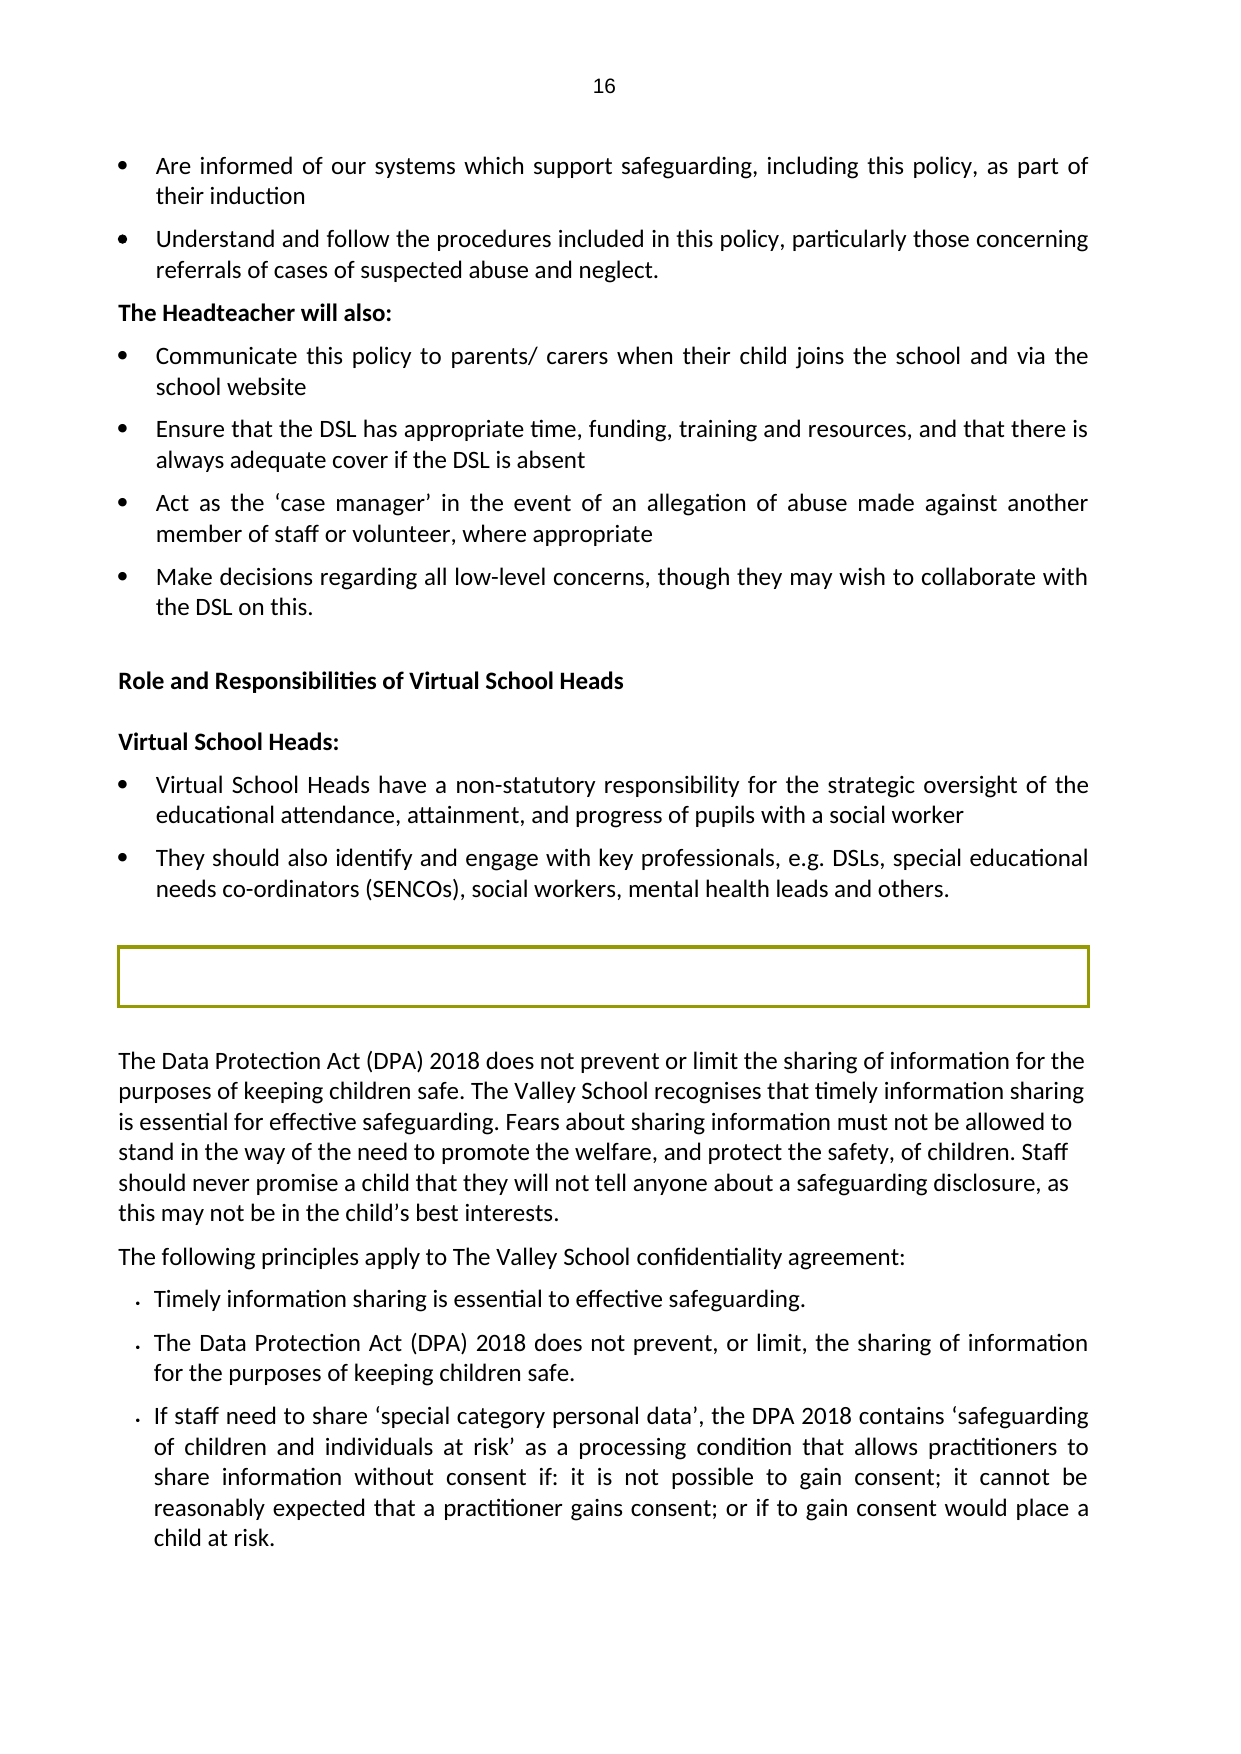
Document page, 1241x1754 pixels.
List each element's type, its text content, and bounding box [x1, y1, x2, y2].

subtitle Role and Responsibilities of Virtual School Heads [118, 665, 1090, 695]
text The Data Protection Act (DPA) 2018 does not prevent or limit the sharing of information for the purposes of keeping children safe. The Valley School recognises that timely information sharing is essential for effective safeguarding. Fears about sharing information must not be allowed to stand in the way of the need to promote the welfare, and protect the safety, of children. Staff should never promise a child that they will not tell anyone about a safeguarding disclosure, as this may not be in the child’s best interests. [118, 1045, 1090, 1228]
text Make decisions regarding all low-level concerns, though they may wish to collaborate with the DSL on this. [118, 561, 1090, 622]
text They should also identify and engage with key professionals, e.g. DSLs, special educational needs co-ordinators (SENCOs), social workers, mental health leads and others. [118, 842, 1090, 903]
list Timely information sharing is essential to effective safeguarding. [136, 1284, 1090, 1314]
text Virtual School Heads have a non-statutory responsibility for the strategic oversight of the educational attendance, attainment, and progress of pupils with a social worker [118, 769, 1090, 830]
list The Data Protection Act (DPA) 2018 does not prevent, or limit, the sharing of information for the purposes of keeping children safe. [136, 1327, 1090, 1388]
text Communicate this policy to parents/ carers when their child joins the school and via the school website [118, 340, 1090, 401]
text The following principles apply to The Valley School confidentiality agreement: [118, 1241, 1090, 1271]
text Understand and follow the procedures included in this policy, particularly those concerning referrals of cases of suspected abuse and neglect. [118, 223, 1090, 284]
text Are informed of our systems which support safeguarding, including this policy, as part of their induction [118, 150, 1090, 211]
list If staff need to share ‘special category personal data’, the DPA 2018 contains ‘safeguarding of children and individuals at risk’ as a processing condition that allows practitioners to share information without consent if: it is not possible to gain consent; it cannot be reasonably expected that a practitioner gains consent; or if to gain consent would place a child at risk. [136, 1400, 1090, 1553]
subtitle Virtual School Heads: [118, 726, 1090, 756]
text Ensure that the DSL has appropriate time, funding, training and resources, and that there is always adequate cover if the DSL is absent [118, 414, 1090, 475]
text Act as the ‘case manager’ in the event of an allegation of abuse made against another member of staff or volunteer, where appropriate [118, 487, 1090, 548]
list The Headteacher will also: [118, 297, 1090, 328]
